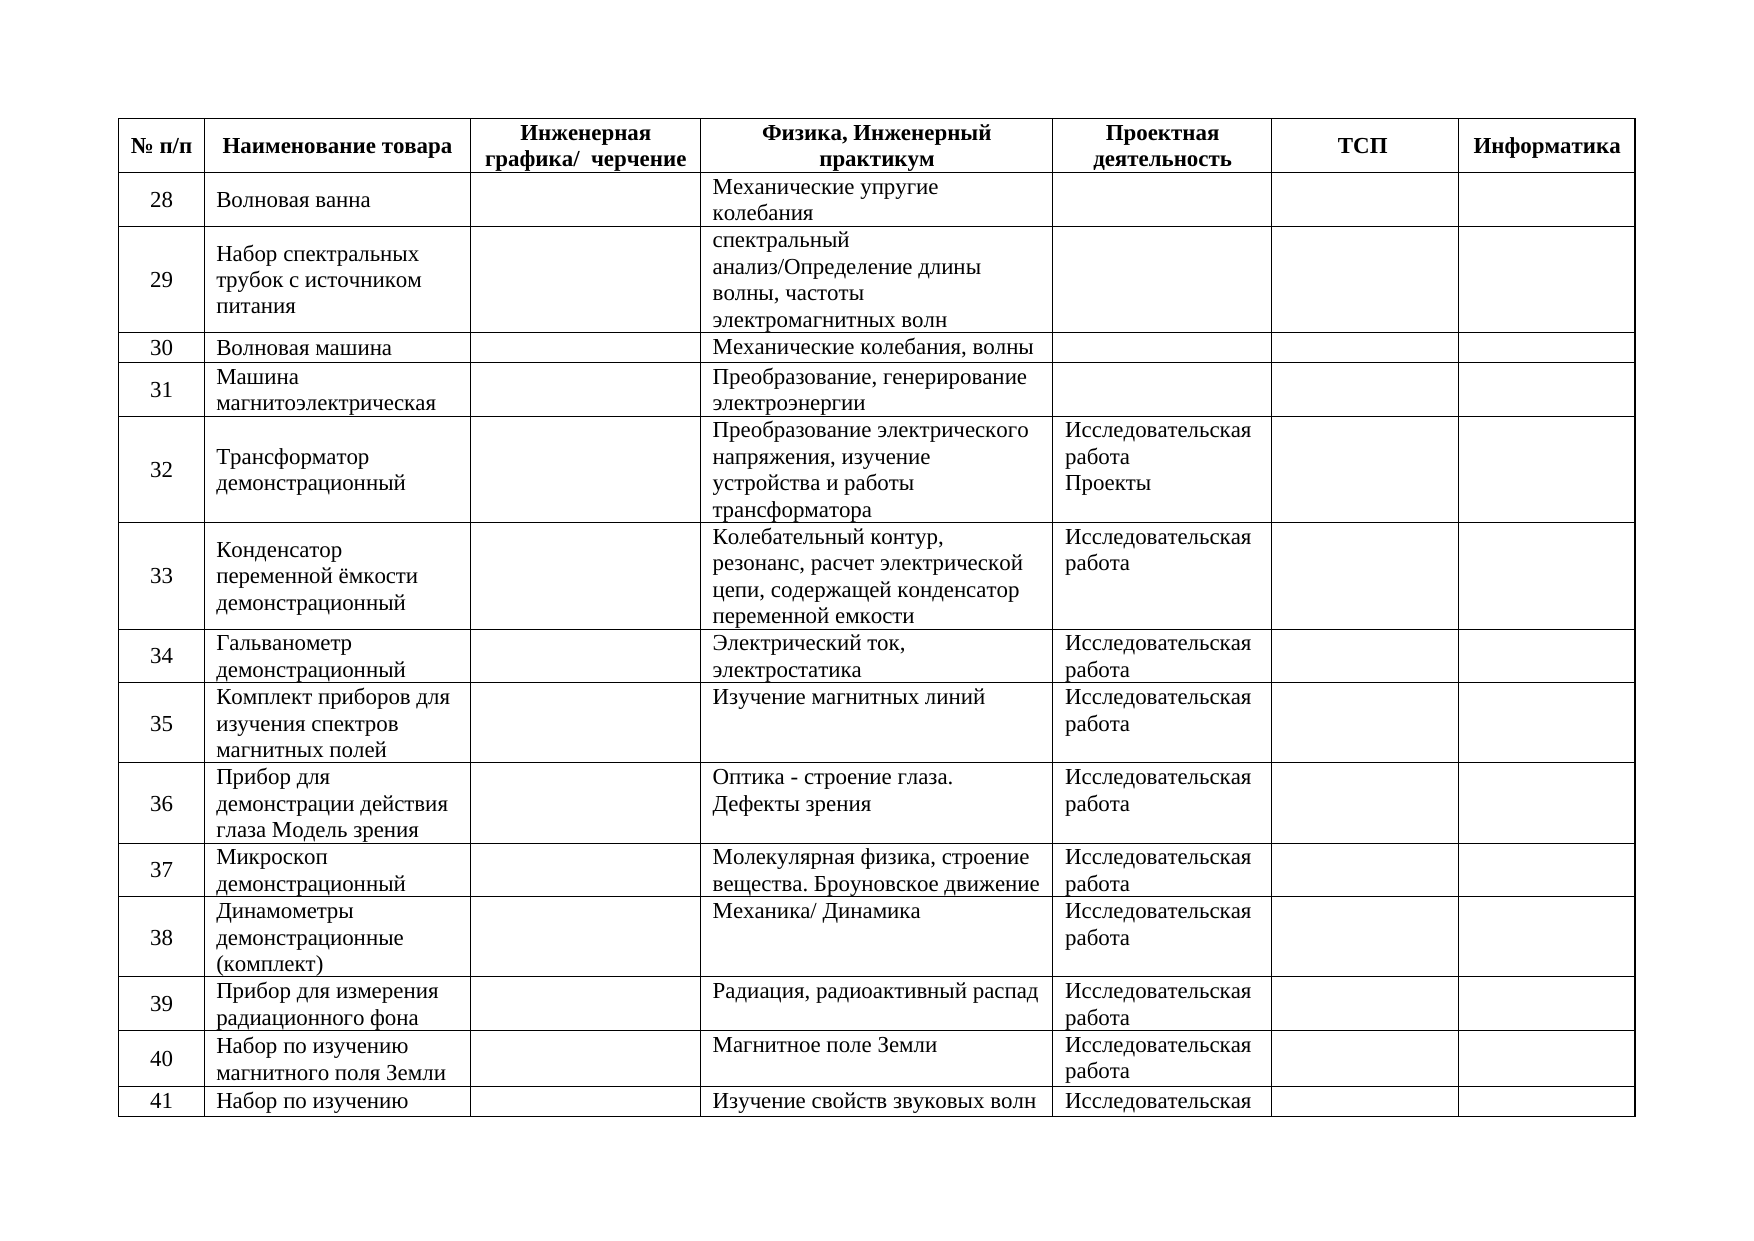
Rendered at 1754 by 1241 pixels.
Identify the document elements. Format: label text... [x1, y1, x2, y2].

table_cell [1272, 173, 1458, 226]
table_cell 36 [119, 763, 204, 842]
table_cell 33 [119, 523, 204, 628]
table_cell [1053, 173, 1271, 226]
table_cell [471, 333, 700, 362]
table_cell [471, 173, 700, 226]
table_cell Исследовательская работа [1053, 1031, 1271, 1086]
table_cell [1459, 683, 1634, 762]
table_cell [1459, 173, 1634, 226]
table_cell [1272, 363, 1458, 416]
table_cell Радиация, радиоактивный распад [701, 977, 1052, 1030]
table_cell [1459, 630, 1634, 682]
table_cell [1459, 417, 1634, 522]
table_cell [1272, 630, 1458, 682]
table_cell Динамометры демонстрационные (комплект) [205, 897, 470, 976]
table_cell [1272, 844, 1458, 896]
table_cell Трансформатор демонстрационный [205, 417, 470, 522]
table_cell Исследовательская работа [1053, 1087, 1271, 1116]
table_cell Исследовательская работа [1053, 683, 1271, 762]
table_cell Волновая машина [205, 333, 470, 362]
table_cell Исследовательская работа Проекты [1053, 417, 1271, 522]
table_cell спектральный анализ/Определение длины волны, частоты электромагнитных волн [701, 227, 1052, 332]
table_cell Исследовательская работа [1053, 977, 1271, 1030]
table_cell [1272, 1087, 1458, 1116]
table_cell [1272, 523, 1458, 628]
table_cell Механические упругие колебания [701, 173, 1052, 226]
table_cell [471, 1031, 700, 1086]
table_cell 35 [119, 683, 204, 762]
table_header Инженерная графика/ черчение [471, 119, 700, 172]
table_cell [1459, 333, 1634, 362]
table_cell [1053, 227, 1271, 332]
table_cell 40 [119, 1031, 204, 1086]
table_cell [1459, 1087, 1634, 1116]
table_cell Молекулярная физика, строение вещества. Броуновское движение [701, 844, 1052, 896]
table_cell [471, 1087, 700, 1116]
table_cell Механические колебания, волны [701, 333, 1052, 362]
table_cell Исследовательская работа [1053, 523, 1271, 628]
table_cell Конденсатор переменной ёмкости демонстрационный [205, 523, 470, 628]
table_cell [471, 227, 700, 332]
table_cell [471, 363, 700, 416]
table_cell [1272, 417, 1458, 522]
table_cell Электрический ток, электростатика [701, 630, 1052, 682]
table_cell Комплект приборов для изучения спектров магнитных полей [205, 683, 470, 762]
table_cell Исследовательская работа [1053, 630, 1271, 682]
table_cell [471, 977, 700, 1030]
table_cell 34 [119, 630, 204, 682]
table_cell 29 [119, 227, 204, 332]
table_cell 32 [119, 417, 204, 522]
table_cell Набор по изучению звуковых волн [205, 1087, 470, 1116]
table_header Наименование товара [205, 119, 470, 172]
table_cell Прибор для демонстрации действия глаза Модель зрения [205, 763, 470, 842]
table_cell [1459, 977, 1634, 1030]
table_cell 31 [119, 363, 204, 416]
table_header ТСП [1272, 119, 1458, 172]
table_cell Магнитное поле Земли [701, 1031, 1052, 1086]
table_cell [471, 417, 700, 522]
table_header Проектная деятельность [1053, 119, 1271, 172]
table_cell [1053, 363, 1271, 416]
table_cell [1459, 897, 1634, 976]
table_cell [1459, 523, 1634, 628]
table_cell [471, 683, 700, 762]
table_cell [1272, 897, 1458, 976]
table_cell Прибор для измерения радиационного фона [205, 977, 470, 1030]
table_cell 30 [119, 333, 204, 362]
table_cell 39 [119, 977, 204, 1030]
table_cell [1272, 227, 1458, 332]
table_cell [1459, 363, 1634, 416]
table_cell [471, 630, 700, 682]
table_cell [1272, 977, 1458, 1030]
table_header Физика, Инженерный практикум [701, 119, 1052, 172]
table_cell [471, 844, 700, 896]
table_cell Волновая ванна [205, 173, 470, 226]
table_cell Набор по изучению магнитного поля Земли [205, 1031, 470, 1086]
table_cell Набор спектральных трубок с источником питания [205, 227, 470, 332]
table_cell Преобразование электрического напряжения, изучение устройства и работы трансформатора [701, 417, 1052, 522]
table_cell Гальванометр демонстрационный [205, 630, 470, 682]
table_cell Преобразование, генерирование электроэнергии [701, 363, 1052, 416]
table_cell 38 [119, 897, 204, 976]
table_header Информатика [1459, 119, 1634, 172]
table_cell [1459, 844, 1634, 896]
table_cell 41 [119, 1087, 204, 1116]
table_cell [1272, 763, 1458, 842]
table_cell [471, 763, 700, 842]
table_cell [1459, 1031, 1634, 1086]
table_cell 37 [119, 844, 204, 896]
table_cell [471, 523, 700, 628]
table_cell Оптика - строение глаза. Дефекты зрения [701, 763, 1052, 842]
table_cell Исследовательская работа [1053, 763, 1271, 842]
table_cell [1272, 683, 1458, 762]
table_cell Изучение магнитных линий [701, 683, 1052, 762]
table_cell Колебательный контур, резонанс, расчет электрической цепи, содержащей конденсатор переменной емкости [701, 523, 1052, 628]
table_cell Исследовательская работа [1053, 844, 1271, 896]
table_cell [1459, 227, 1634, 332]
table_cell Микроскоп демонстрационный [205, 844, 470, 896]
table_cell [471, 897, 700, 976]
table_cell Механика/ Динамика [701, 897, 1052, 976]
table_cell [1272, 1031, 1458, 1086]
table_header № п/п [119, 119, 204, 172]
table_cell Машина магнитоэлектрическая [205, 363, 470, 416]
table_cell [1459, 763, 1634, 842]
table_cell [1053, 333, 1271, 362]
table_cell [1272, 333, 1458, 362]
table_cell Исследовательская работа [1053, 897, 1271, 976]
table_cell Изучение свойств звуковых волн [701, 1087, 1052, 1116]
table_cell 28 [119, 173, 204, 226]
